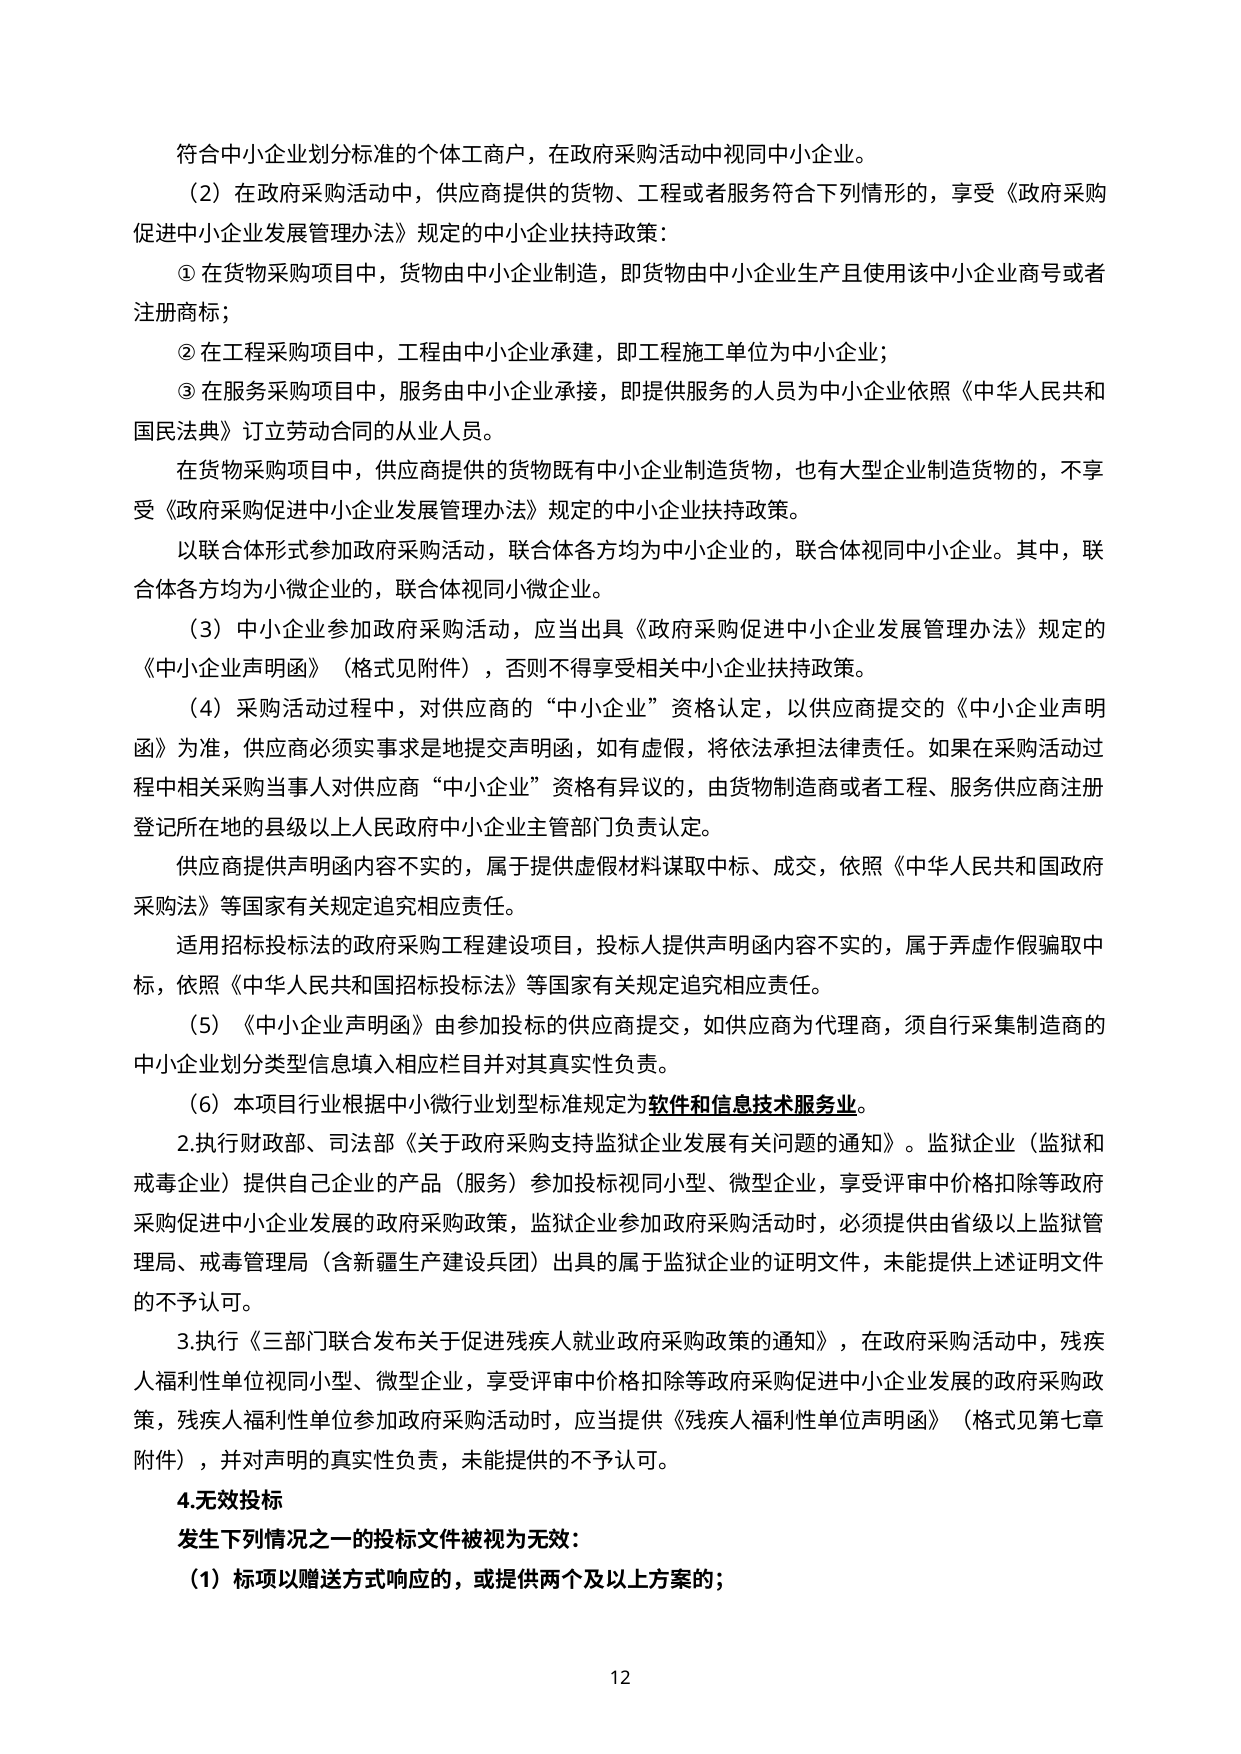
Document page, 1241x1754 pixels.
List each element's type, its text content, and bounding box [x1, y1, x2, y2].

text 3.执行《三部门联合发布关于促进残疾人就业政府采购政策的通知》，在政府采购活动中，残疾人福利性单位视同小型、微型企业，享受评审中价格扣除等政府采购促进中小企业发展的政府采购政策，残疾人福利性单位参加政府采购活动时，应当提供《残疾人福利性单位声明函》（格式见第七章附件），并对声明的真实性负责，未能提供的不予认可。 [133, 1318, 1107, 1476]
text 4.无效投标 [133, 1476, 1107, 1516]
text 在货物采购项目中，供应商提供的货物既有中小企业制造货物，也有大型企业制造货物的，不享受《政府采购促进中小企业发展管理办法》规定的中小企业扶持政策。 [133, 447, 1107, 526]
text 符合中小企业划分标准的个体工商户，在政府采购活动中视同中小企业。 [133, 131, 1107, 170]
text （2）在政府采购活动中，供应商提供的货物、工程或者服务符合下列情形的，享受《政府采购促进中小企业发展管理办法》规定的中小企业扶持政策： [133, 170, 1107, 249]
text （4）采购活动过程中，对供应商的“中小企业”资格认定，以供应商提交的《中小企业声明函》为准，供应商必须实事求是地提交声明函，如有虚假，将依法承担法律责任。如果在采购活动过程中相关采购当事人对供应商“中小企业”资格有异议的，由货物制造商或者工程、服务供应商注册登记所在地的县级以上人民政府中小企业主管部门负责认定。 [133, 685, 1107, 843]
text ③在服务采购项目中，服务由中小企业承接，即提供服务的人员为中小企业依照《中华人民共和国民法典》订立劳动合同的从业人员。 [133, 368, 1107, 447]
text 适用招标投标法的政府采购工程建设项目，投标人提供声明函内容不实的，属于弄虚作假骗取中标，依照《中华人民共和国招标投标法》等国家有关规定追究相应责任。 [133, 922, 1107, 1001]
list 《中小企业声明函》由参加投标的供应商提交，如供应商为代理商，须自行采集制造商的中小企业划分类型信息填入相应栏目并对其真实性负责。 [133, 1001, 1107, 1081]
text 2.执行财政部、司法部《关于政府采购支持监狱企业发展有关问题的通知》。监狱企业（监狱和戒毒企业）提供自己企业的产品（服务）参加投标视同小型、微型企业，享受评审中价格扣除等政府采购促进中小企业发展的政府采购政策，监狱企业参加政府采购活动时，必须提供由省级以上监狱管理局、戒毒管理局（含新疆生产建设兵团）出具的属于监狱企业的证明文件，未能提供上述证明文件的不予认可。 [133, 1120, 1107, 1318]
text （6）本项目行业根据中小微行业划型标准规定为软件和信息技术服务业。 [133, 1081, 1107, 1120]
text （1）标项以赠送方式响应的，或提供两个及以上方案的； [133, 1556, 1107, 1595]
text 以联合体形式参加政府采购活动，联合体各方均为中小企业的，联合体视同中小企业。其中，联合体各方均为小微企业的，联合体视同小微企业。 [133, 526, 1107, 606]
text ②在工程采购项目中，工程由中小企业承建，即工程施工单位为中小企业； [133, 328, 1107, 368]
text 供应商提供声明函内容不实的，属于提供虚假材料谋取中标、成交，依照《中华人民共和国政府采购法》等国家有关规定追究相应责任。 [133, 843, 1107, 922]
text 发生下列情况之一的投标文件被视为无效： [133, 1516, 1107, 1556]
text ①在货物采购项目中，货物由中小企业制造，即货物由中小企业生产且使用该中小企业商号或者注册商标； [133, 249, 1107, 328]
text （3）中小企业参加政府采购活动，应当出具《政府采购促进中小企业发展管理办法》规定的《中小企业声明函》（格式见附件），否则不得享受相关中小企业扶持政策。 [133, 606, 1107, 685]
